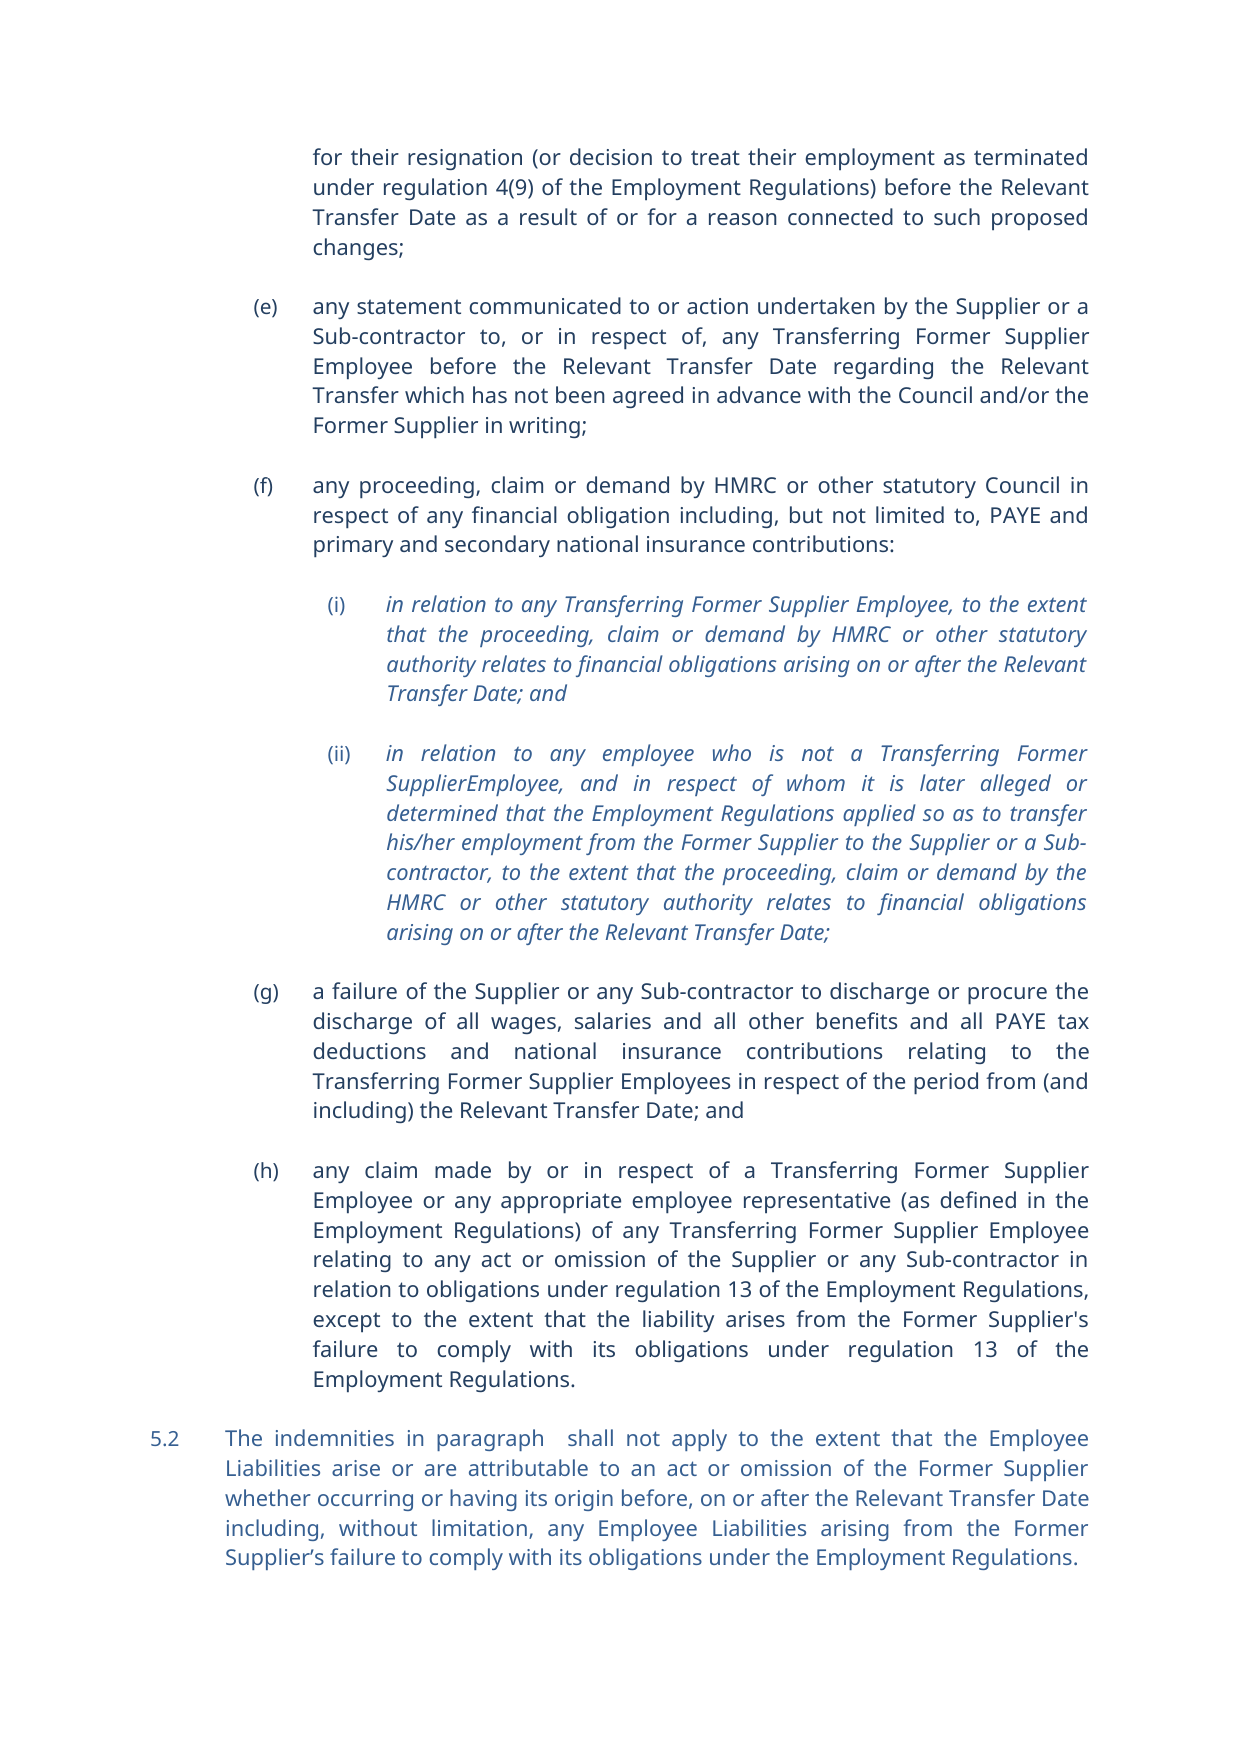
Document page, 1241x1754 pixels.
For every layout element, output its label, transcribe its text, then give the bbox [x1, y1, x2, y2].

subtitle a failure of the Supplier or any Sub-contractor to discharge or procure the discharge of all wages, salaries and all other benefits and all PAYE tax deductions and national insurance contributions relating to the Transferring Former Supplier Employees in respect of the period from (and including) the Relevant Transfer Date; and [253, 976, 1090, 1125]
subtitle in relation to any Transferring Former Supplier Employee, to the extent that the proceeding, claim or demand by HMRC or other statutory authority relates to financial obligations arising on or after the Relevant Transfer Date; and [327, 589, 1090, 708]
subtitle any claim made by or in respect of a Transferring Former Supplier Employee or any appropriate employee representative (as defined in the Employment Regulations) of any Transferring Former Supplier Employee relating to any act or omission of the Supplier or any Sub-contractor in relation to obligations under regulation 13 of the Employment Regulations, except to the extent that the liability arises from the Former Supplier's failure to comply with its obligations under regulation 13 of the Employment Regulations. [253, 1155, 1090, 1393]
subtitle any proceeding, claim or demand by HMRC or other statutory Council in respect of any financial obligation including, but not limited to, PAYE and primary and secondary national insurance contributions: [253, 470, 1090, 559]
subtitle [253, 142, 1090, 261]
subtitle any statement communicated to or action undertaken by the Supplier or a Sub-contractor to, or in respect of, any Transferring Former Supplier Employee before the Relevant Transfer Date regarding the Relevant Transfer which has not been agreed in advance with the Council and/or the Former Supplier in writing; [253, 291, 1090, 440]
subtitle in relation to any employee who is not a Transferring Former SupplierEmployee, and in respect of whom it is later alleged or determined that the Employment Regulations applied so as to transfer his/her employment from the Former Supplier to the Supplier or a Sub-contractor, to the extent that the proceeding, claim or demand by the HMRC or other statutory authority relates to financial obligations arising on or after the Relevant Transfer Date; [327, 738, 1090, 947]
